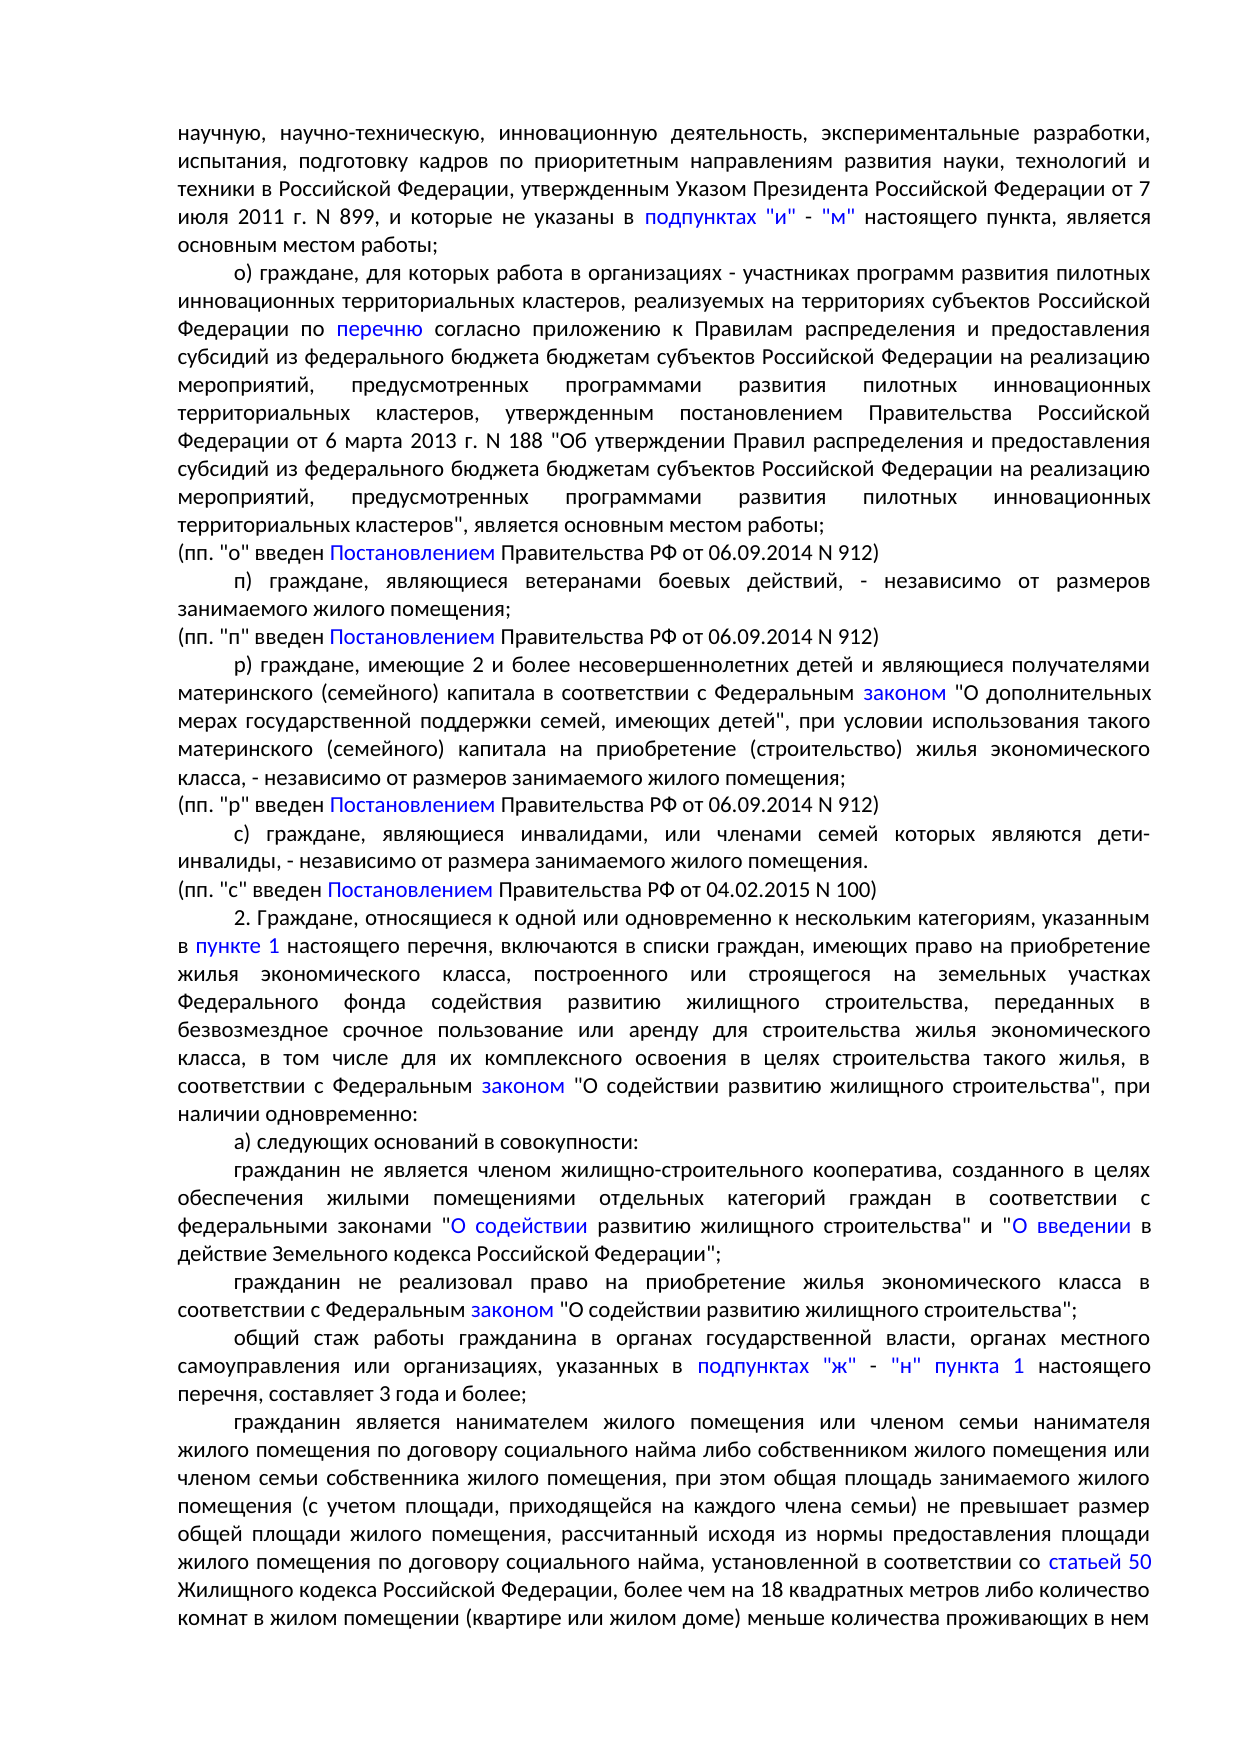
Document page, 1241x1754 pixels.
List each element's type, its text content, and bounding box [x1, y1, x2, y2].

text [177, 1407, 1152, 1631]
text (пп. "о" введен Постановлением Правительства РФ от 06.09.2014 N 912) [177, 538, 1152, 566]
text о) граждане, для которых работа в организациях - участниках программ развития пилотных инновационных территориальных кластеров, реализуемых на территориях субъектов Российской Федерации по перечню согласно приложению к Правилам распределения и предоставления субсидий из федерального бюджета бюджетам субъектов Российской Федерации на реализацию мероприятий, предусмотренных программами развития пилотных инновационных территориальных кластеров, утвержденным постановлением Правительства Российской Федерации от 6 марта 2013 г. N 188 "Об утверждении Правил распределения и предоставления субсидий из федерального бюджета бюджетам субъектов Российской Федерации на реализацию мероприятий, предусмотренных программами развития пилотных инновационных территориальных кластеров", является основным местом работы; [177, 258, 1152, 538]
text общий стаж работы гражданина в органах государственной власти, органах местного самоуправления или организациях, указанных в подпунктах "ж" - "н" пункта 1 настоящего перечня, составляет 3 года и более; [177, 1323, 1152, 1407]
text а) следующих оснований в совокупности: [177, 1127, 1152, 1155]
text (пп. "с" введен Постановлением Правительства РФ от 04.02.2015 N 100) [177, 875, 1152, 903]
text (пп. "р" введен Постановлением Правительства РФ от 06.09.2014 N 912) [177, 791, 1152, 819]
text р) граждане, имеющие 2 и более несовершеннолетних детей и являющиеся получателями материнского (семейного) капитала в соответствии с Федеральным законом "О дополнительных мерах государственной поддержки семей, имеющих детей", при условии использования такого материнского (семейного) капитала на приобретение (строительство) жилья экономического класса, - независимо от размеров занимаемого жилого помещения; [177, 651, 1152, 791]
text 2. Граждане, относящиеся к одной или одновременно к нескольким категориям, указанным в пункте 1 настоящего перечня, включаются в списки граждан, имеющих право на приобретение жилья экономического класса, построенного или строящегося на земельных участках Федерального фонда содействия развитию жилищного строительства, переданных в безвозмездное срочное пользование или аренду для строительства жилья экономического класса, в том числе для их комплексного освоения в целях строительства такого жилья, в соответствии с Федеральным законом "О содействии развитию жилищного строительства", при наличии одновременно: [177, 903, 1152, 1127]
text (пп. "п" введен Постановлением Правительства РФ от 06.09.2014 N 912) [177, 622, 1152, 651]
text гражданин не является членом жилищно-строительного кооператива, созданного в целях обеспечения жилыми помещениями отдельных категорий граждан в соответствии с федеральными законами "О содействии развитию жилищного строительства" и "О введении в действие Земельного кодекса Российской Федерации"; [177, 1155, 1152, 1267]
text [177, 118, 1152, 258]
text с) граждане, являющиеся инвалидами, или членами семей которых являются дети-инвалиды, - независимо от размера занимаемого жилого помещения. [177, 819, 1152, 875]
text гражданин не реализовал право на приобретение жилья экономического класса в соответствии с Федеральным законом "О содействии развитию жилищного строительства"; [177, 1267, 1152, 1323]
text п) граждане, являющиеся ветеранами боевых действий, - независимо от размеров занимаемого жилого помещения; [177, 566, 1152, 622]
